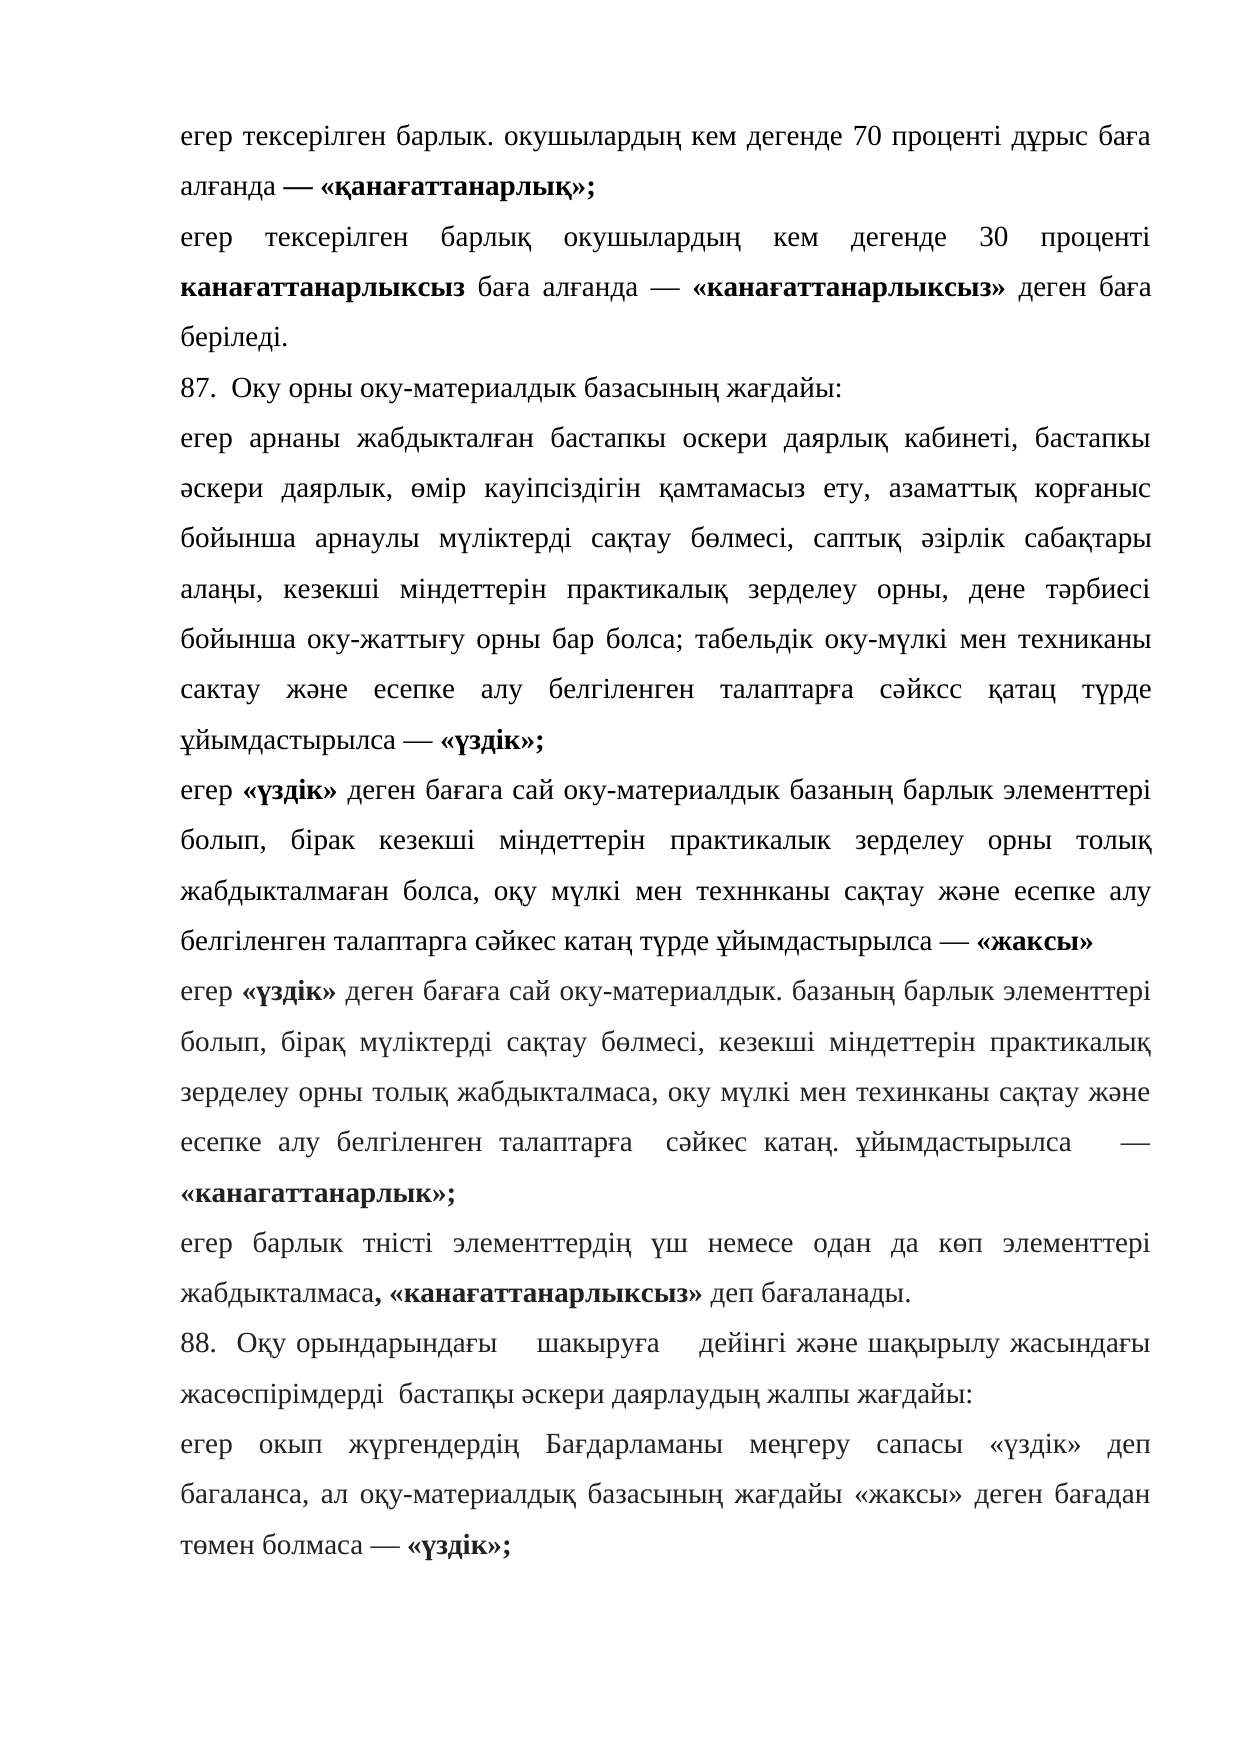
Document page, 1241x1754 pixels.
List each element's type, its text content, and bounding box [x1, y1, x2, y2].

text егер окып жүргендердің Бағдарламаны меңгеру сапасы «үздік» деп багаланса, ал оқу-материалдық базасының жағдайы «жаксы» деген бағадан төмен болмаса — «үздік»; [180, 1426, 1152, 1560]
text 87. Оку орны оку-материалдык базасының жағдайы: [180, 370, 1152, 403]
text егер тексерілген барлық окушылардың кем дегенде 30 проценті канағаттанарлыксыз баға алғанда — «канағаттанарлыксыз» деген баға беріледі. [180, 219, 1152, 353]
text егер «үздік» деген бағаға сай оку-материалдык. базаның барлык элементтері болып, бірақ мүліктерді сақтау бөлмесі, кезекші міндеттерін практикалық зерделеу орны толық жабдыкталмаса, оку мүлкі мен техинканы сақтау және есепке алу белгіленген талаптарға сәйкес катаң. ұйымдастырылса — «канагаттанарлык»; [180, 973, 1152, 1208]
text егер барлык тністі элементтердің үш немесе одан да көп элементтері жабдыкталмаса, «канағаттанарлыксыз» деп бағаланады. [180, 1225, 1152, 1309]
text егер тексерілген барлык. окушылардың кем дегенде 70 проценті дұрыс баға алғанда — «қанағаттанарлық»; [180, 118, 1152, 202]
text 88. Оқу орындарындағы шакыруға дейінгі және шақырылу жасындағы жасөспірімдерді бастапқы әскери даярлаудың жалпы жағдайы: [180, 1326, 1152, 1409]
text егер арнаны жабдыкталған бастапкы оскери даярлық кабинеті, бастапкы әскери даярлык, өмір кауіпсіздігін қамтамасыз ету, азаматтық корғаныс бойынша арнаулы мүліктерді сақтау бөлмесі, саптық әзірлік сабақтары алаңы, кезекші міндеттерін практикалық зерделеу орны, дене тәрбиесі бойынша оку-жаттығу орны бар болса; табельдік оку-мүлкі мен техниканы сактау және есепке алу белгіленген талаптарға сәйксс қатац түрде ұйымдастырылса — «үздік»; [180, 420, 1152, 755]
text егер «үздік» деген бағага сай оку-материалдык базаның барлык элементтері болып, бірак кезекші міндеттерін практикалык зерделеу орны толық жабдыкталмаған болса, оқу мүлкі мен техннканы сақтау және есепке алу белгіленген талаптарга сәйкес катаң түрде ұйымдастырылса — «жаксы» [180, 772, 1152, 957]
